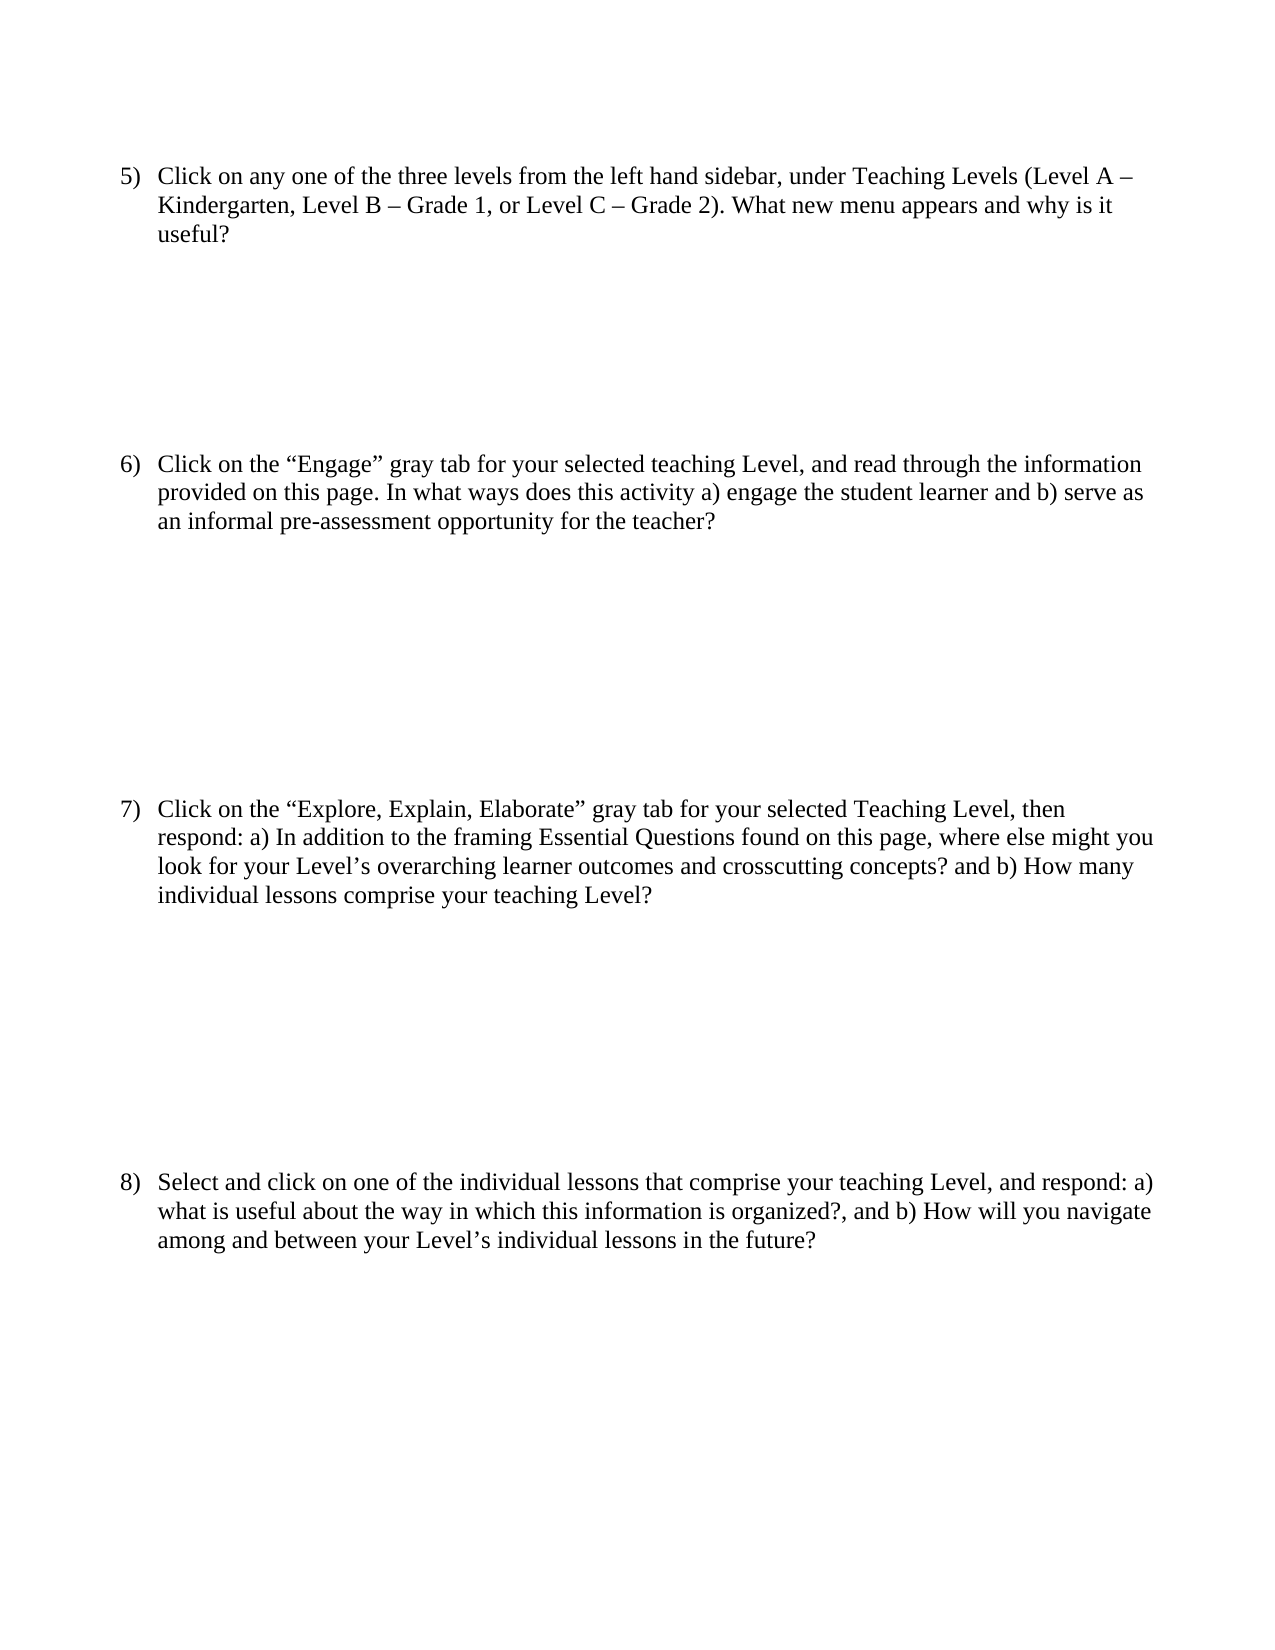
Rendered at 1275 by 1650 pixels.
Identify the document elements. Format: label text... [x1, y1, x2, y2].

list Click on any one of the three levels from the left hand sidebar, under Teaching Levels (Level A – Kindergarten, Level B – Grade 1, or Level C – Grade 2). What new menu appears and why is it useful? [120, 161, 1155, 247]
list Click on the “Explore, Explain, Elaborate” gray tab for your selected Teaching Level, then respond: a) In addition to the framing Essential Questions found on this page, where else might you look for your Level’s overarching learner outcomes and crosscutting concepts? and b) How many individual lessons comprise your teaching Level? [120, 794, 1155, 909]
list Select and click on one of the individual lessons that comprise your teaching Level, and respond: a) what is useful about the way in which this information is organized?, and b) How will you navigate among and between your Level’s individual lessons in the future? [120, 1167, 1155, 1254]
list Click on the “Engage” gray tab for your selected teaching Level, and read through the information provided on this page. In what ways does this activity a) engage the student learner and b) serve as an informal pre-assessment opportunity for the teacher? [120, 449, 1155, 535]
